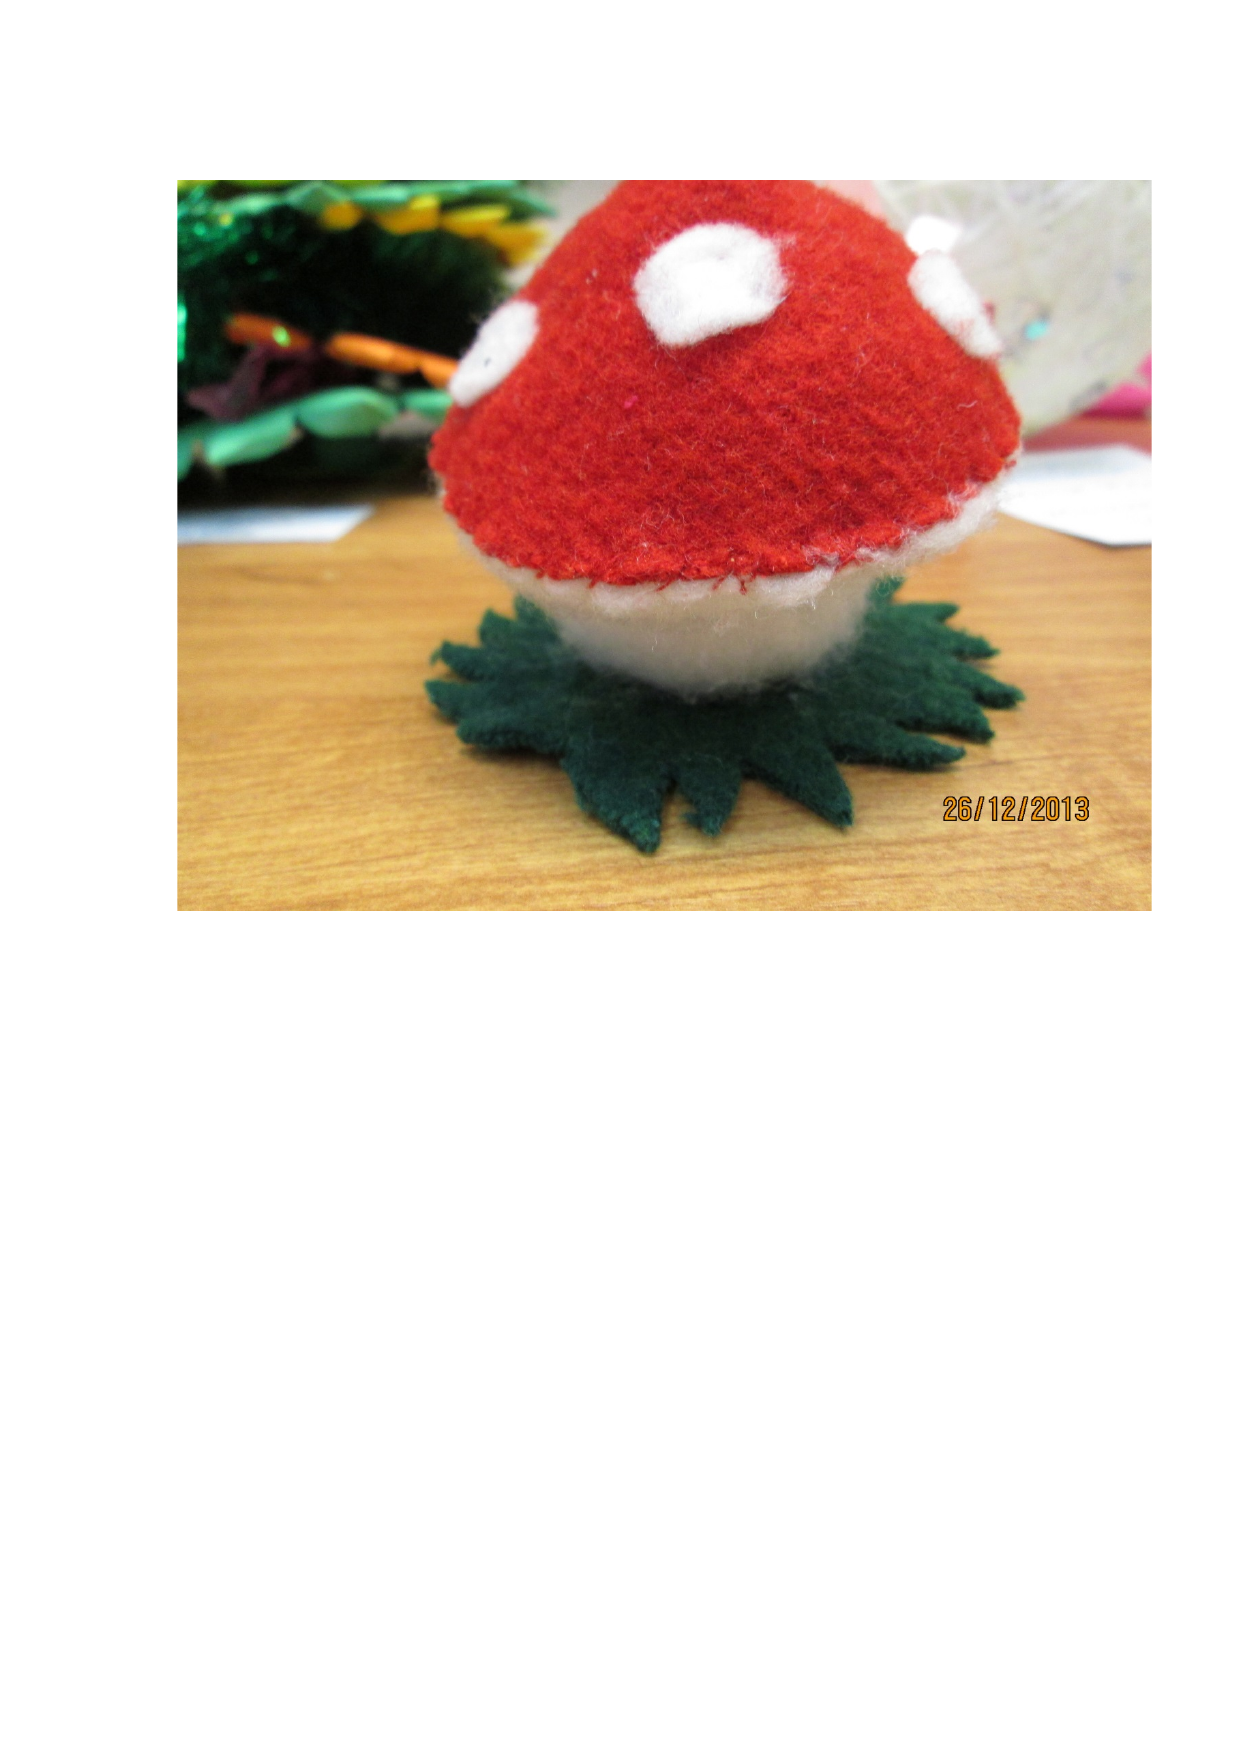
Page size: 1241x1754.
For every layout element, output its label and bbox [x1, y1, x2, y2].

picture [177, 180, 1152, 911]
